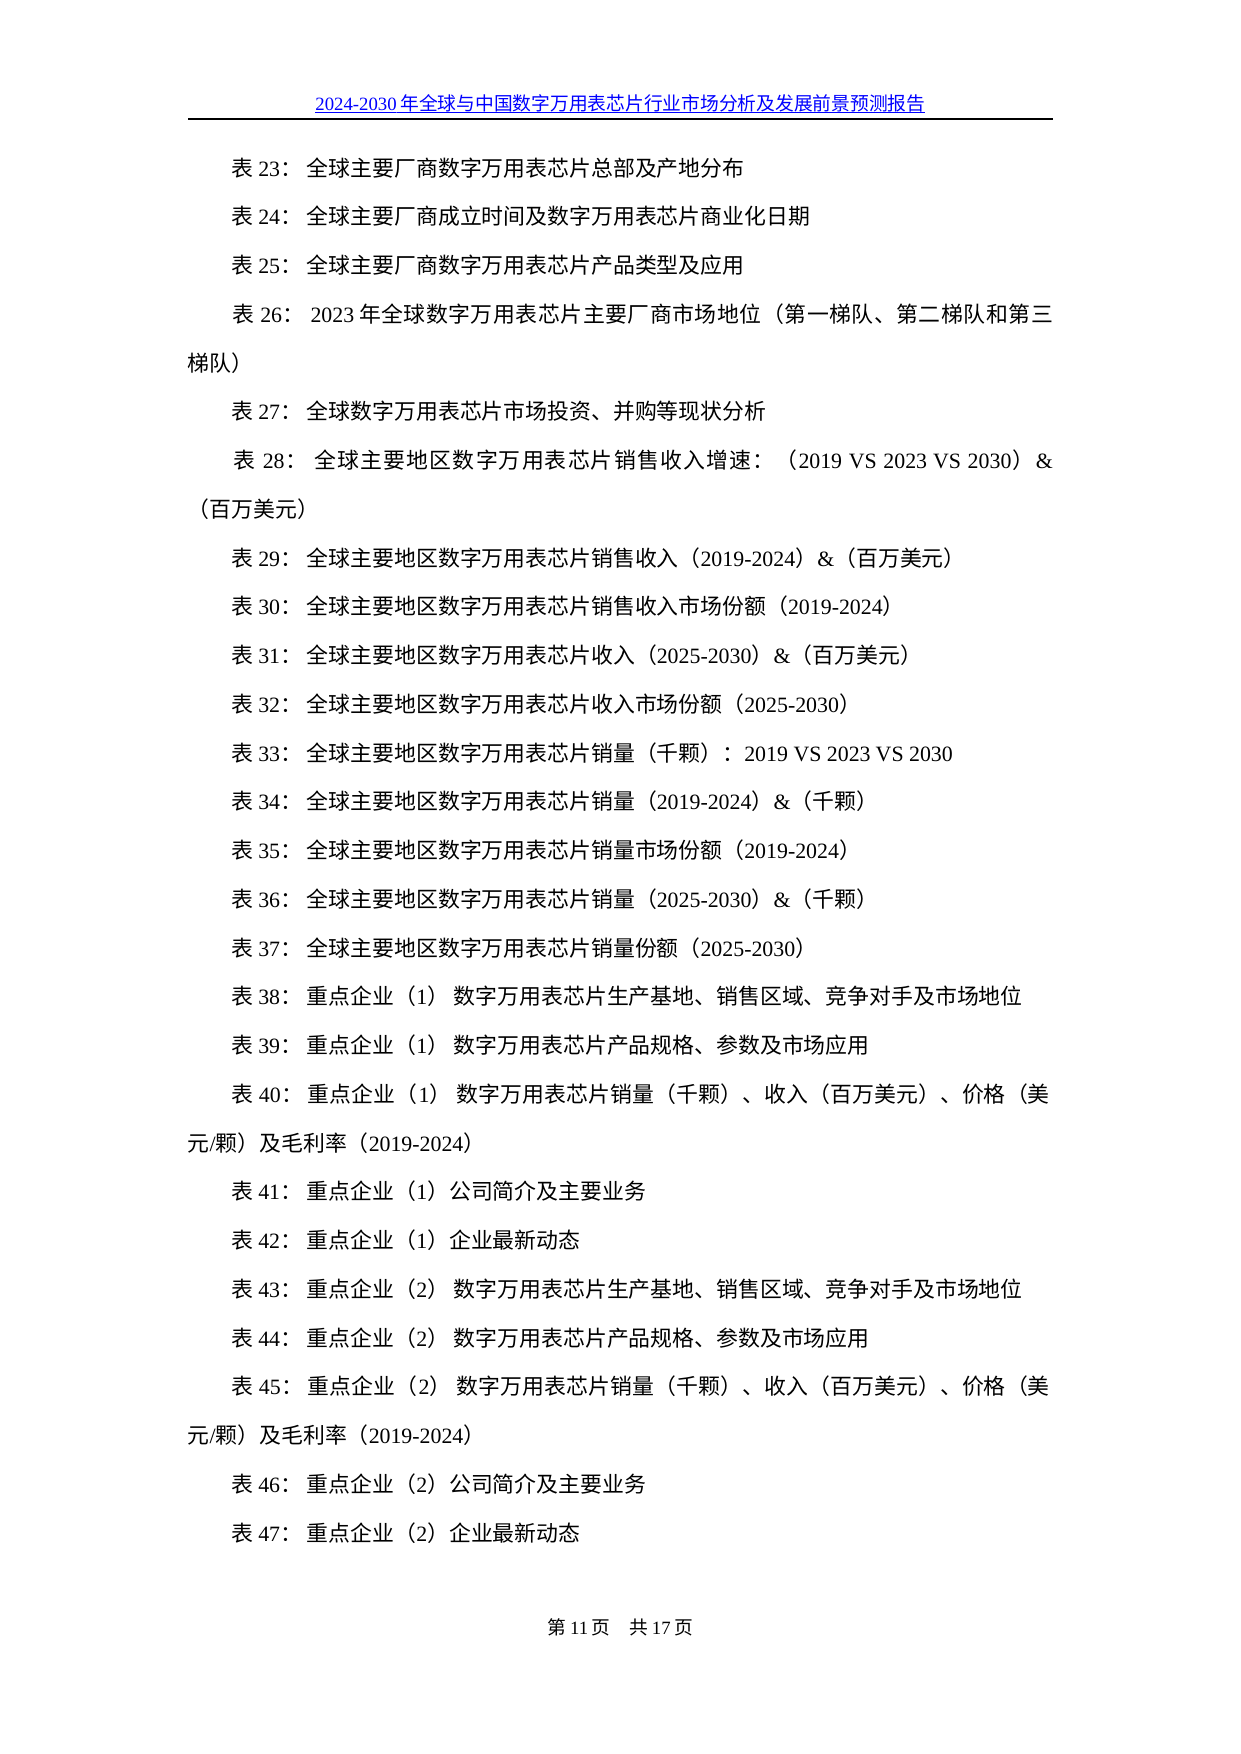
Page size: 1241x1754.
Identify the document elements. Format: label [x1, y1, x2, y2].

text [187, 150, 1053, 1548]
